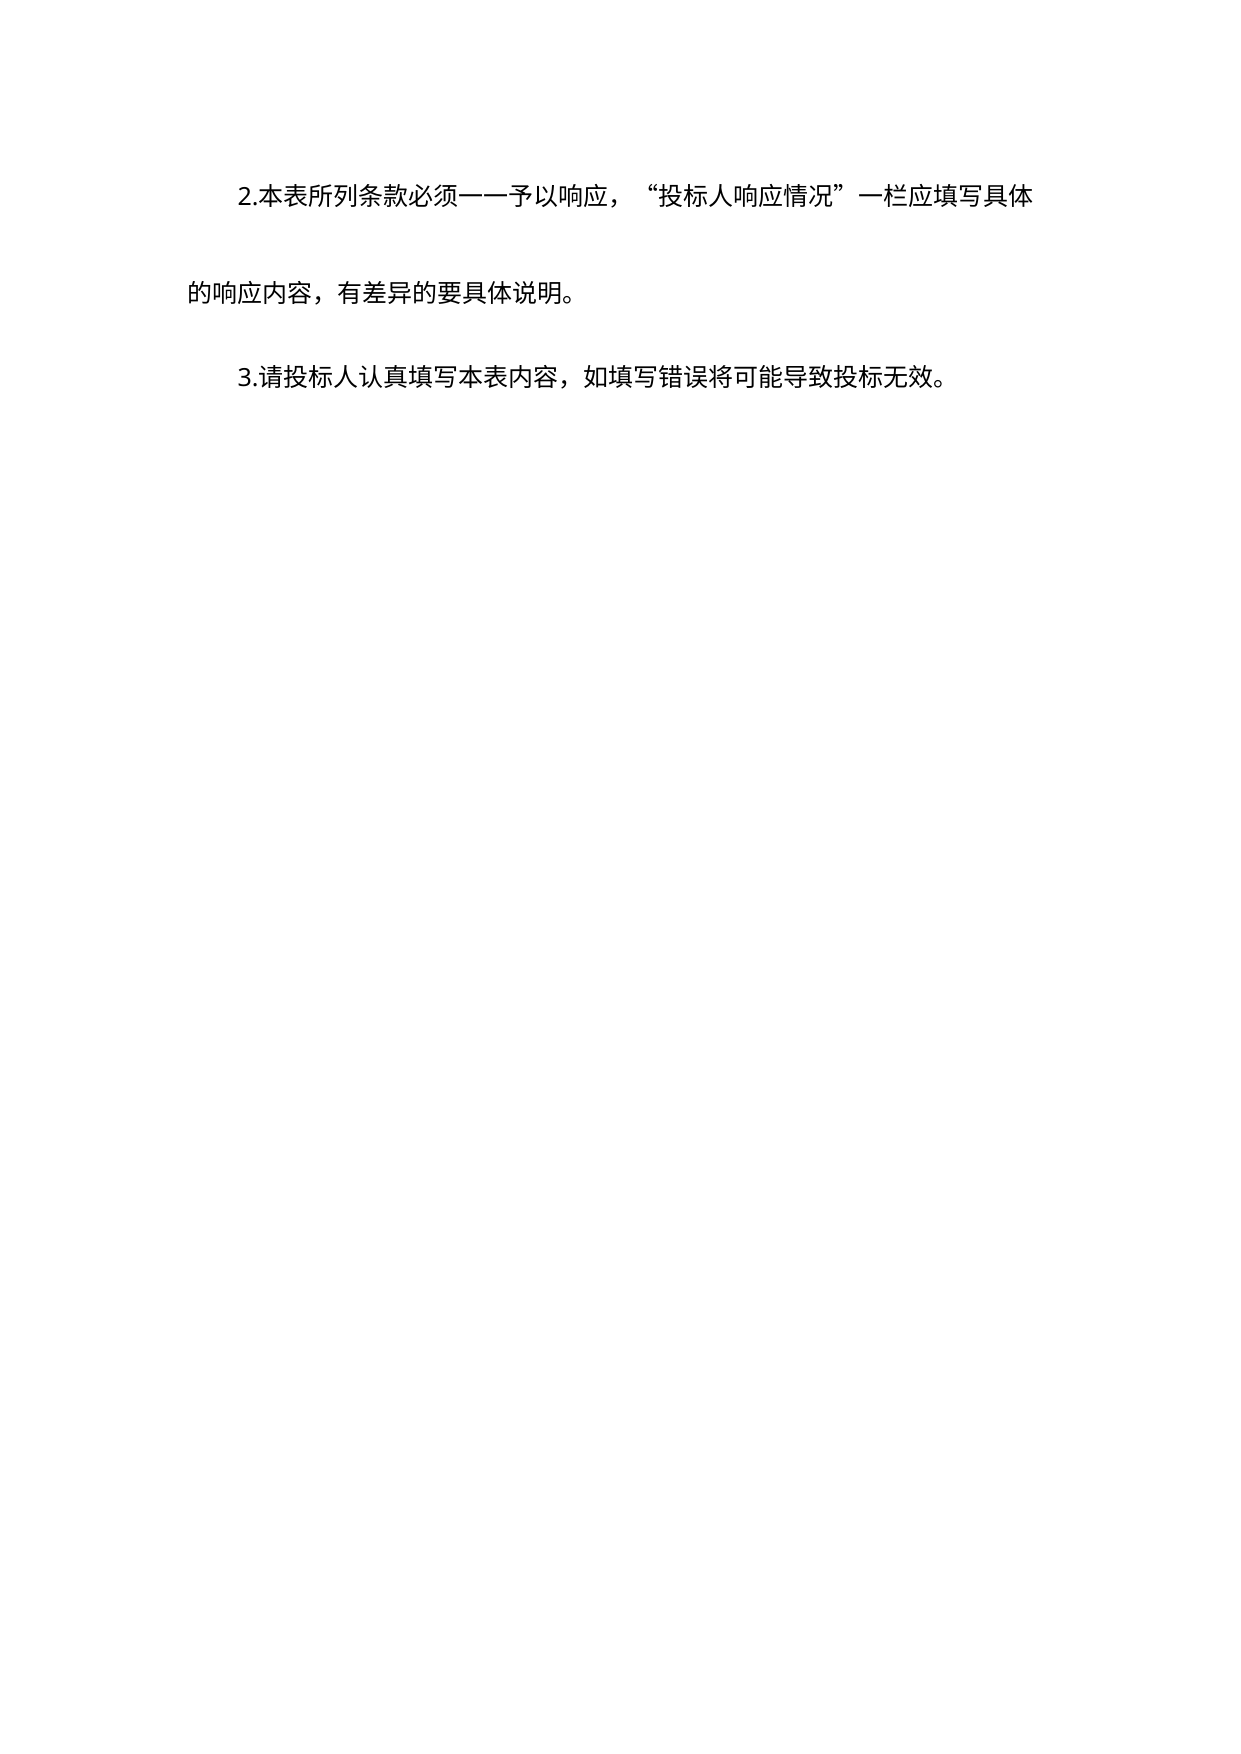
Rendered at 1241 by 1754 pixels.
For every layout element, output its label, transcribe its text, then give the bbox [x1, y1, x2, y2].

text 3.请投标人认真填写本表内容，如填写错误将可能导致投标无效。 [187, 343, 1053, 408]
text 2.本表所列条款必须一一予以响应，“投标人响应情况”一栏应填写具体的响应内容，有差异的要具体说明。 [187, 162, 1053, 324]
